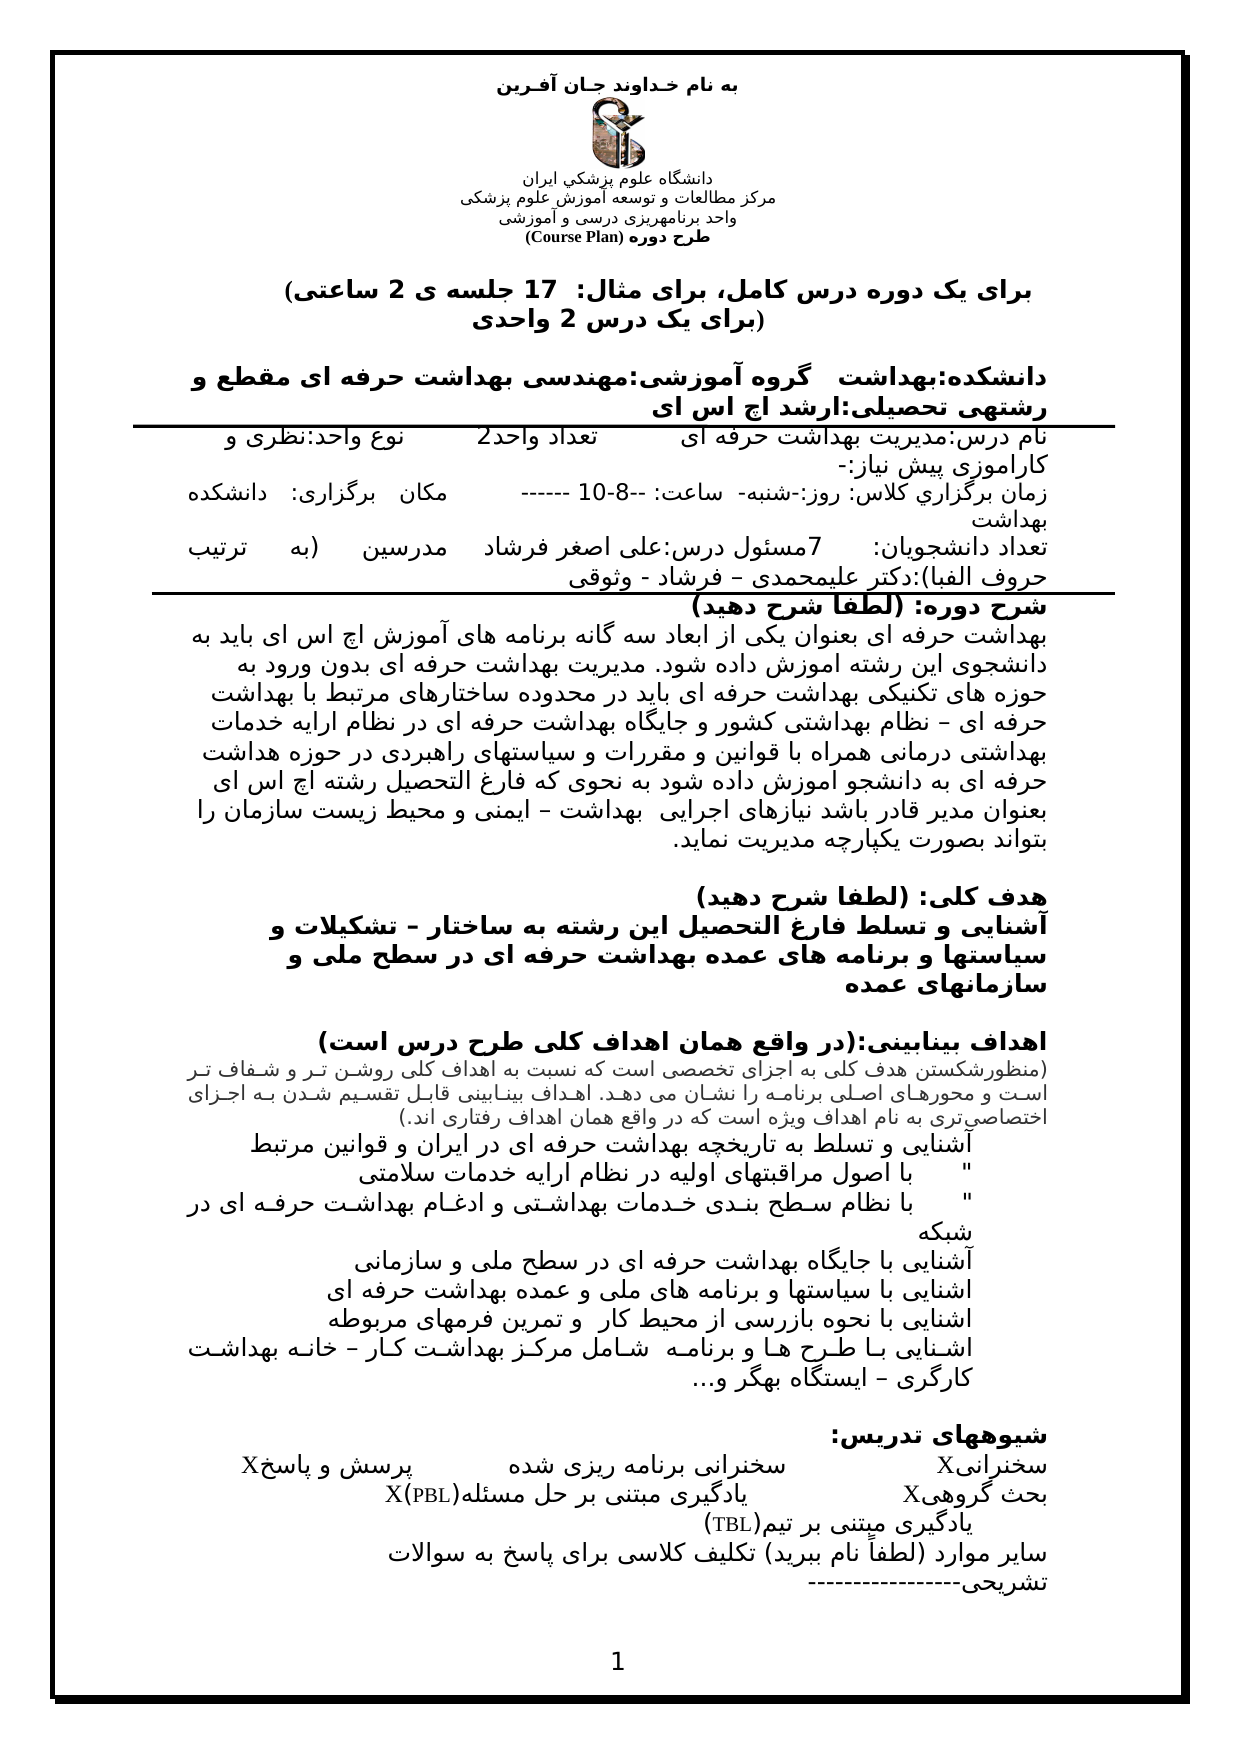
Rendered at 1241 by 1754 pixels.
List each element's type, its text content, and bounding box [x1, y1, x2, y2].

text سخنرانیX سخنرانی برنامه ریزی شده پرسش و پاسخX [187, 1450, 1048, 1479]
text هدف کلی: (لطفا شرح دهید) [187, 882, 1048, 911]
text اهداف بینابینی:(در واقع همان اهداف کلی طرح درس است) [187, 1027, 1048, 1057]
text آشنایی و تسلط فارغ التحصیل این رشته به ساختار – تشکیلات و سیاستها و برنامه های عمده بهداشت حرفه ای در سطح ملی و سازمانهای عمده [187, 911, 1048, 999]
text سایر موارد (لطفاً نام ببرید) تکلیف کلاسی برای پاسخ به سوالات تشریحی----------------- [187, 1538, 1048, 1596]
text بهداشت حرفه ای بعنوان یکی از ابعاد سه گانه برنامه های آموزش اچ اس ای باید به دانشجوی این رشته اموزش داده شود. مدیریت بهداشت حرفه ای بدون ورود به حوزه های تکنیکی بهداشت حرفه ای باید در محدوده ساختارهای مرتبط با بهداشت حرفه ای – نظام بهداشتی کشور و جایگاه بهداشت حرفه ای در نظام ارایه خدمات بهداشتی درمانی همراه با قوانین و مقررات و سیاستهای راهبردی در حوزه هداشت حرفه ای به دانشجو اموزش داده شود به نحوی که فارغ التحصیل رشته اچ اس ای بعنوان مدیر قادر باشد نیازهای اجرایی بهداشت – ایمنی و محیط زیست سازمان را بتواند بصورت یکپارچه مدیریت نماید. [187, 620, 1048, 853]
text " با اصول مراقبتهای اولیه در نظام ارایه خدمات سلامتی [187, 1159, 973, 1188]
text (منظورشکستن هدف كلی به اجزای تخصصی است كه نسبت به اهداف کلی روشن تر و شفاف تر است و محورهای اصلی برنامه را نشان می دهد. اهداف بینابینی قابل تقسیم شدن به اجزای اختصاصی‌تری به نام اهداف ویژه است که در واقع همان اهداف رفتاری اند.) [187, 1057, 1048, 1129]
text نام درس:مدیریت بهداشت حرفه ای تعداد واحد2 نوع واحد:نظری و کاراموزی پیش نیاز:- [187, 428, 1048, 479]
text آشنایی با جایگاه بهداشت حرفه ای در سطح ملی و سازمانی [187, 1246, 973, 1275]
text " با نظام سطح بندی خدمات بهداشتی و ادغام بهداشت حرفه ای در شبکه [187, 1188, 973, 1246]
picture [590, 95, 645, 169]
text شیوههای تدریس: [187, 1421, 1048, 1450]
text آشنایی و تسلط به تاریخچه بهداشت حرفه ای در ایران و قوانین مرتبط [187, 1129, 973, 1159]
text بحث گروهیX یادگیری مبتنی بر حل مسئله(PBL)X یادگیری مبتنی بر تیم(TBL) [187, 1479, 1048, 1538]
text تعداد دانشجویان: 7مسئول درس:علی اصغر فرشاد مدرسین (به ترتیب حروف الفبا):دکتر علیمحمدی – فرشاد - وثوقی [187, 532, 1048, 591]
text زمان برگزاري كلاس: روز:-شنبه- ساعت: --8-10 ------ مکان برگزاری: دانشکده بهداشت [187, 479, 1048, 532]
text اشنایی با طرح ها و برنامه شامل مرکز بهداشت کار – خانه بهداشت کارگری – ایستگاه بهگر و... [187, 1334, 973, 1392]
text دانشکده:بهداشت گروه آموزشی:مهندسی بهداشت حرفه ای مقطع و رشتهی تحصیلی:ارشد اچ اس ای [187, 362, 1048, 421]
text اشنایی با نحوه بازرسی از محیط کار و تمرین فرمهای مربوطه [187, 1304, 973, 1334]
text شرح دوره: (لطفا شرح دهید) [187, 595, 1048, 620]
text (برای یک دوره درس کامل، برای مثال: 17 جلسه ی 2 ساعتی برای یک درس 2 واحدی) [187, 275, 1048, 334]
text اشنایی با سیاستها و برنامه های ملی و عمده بهداشت حرفه ای [187, 1275, 973, 1304]
